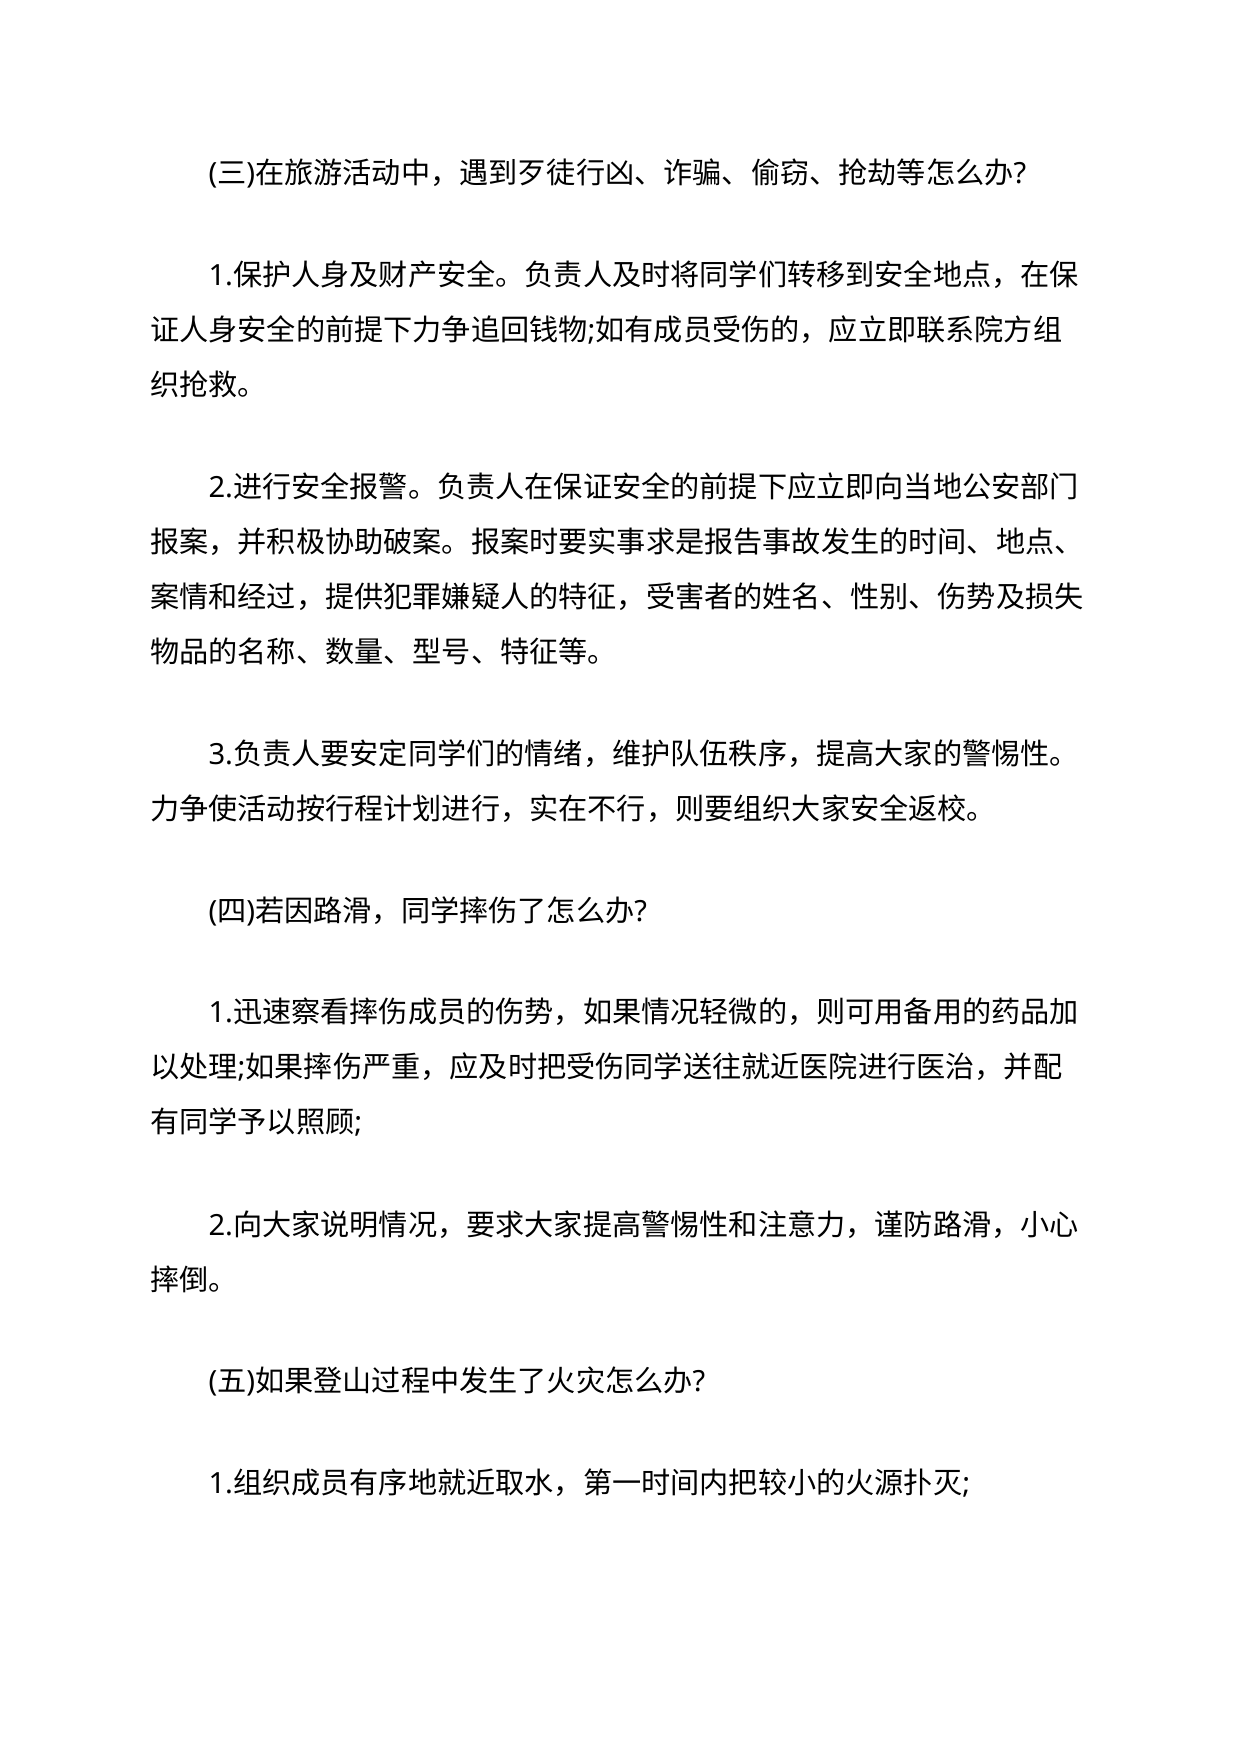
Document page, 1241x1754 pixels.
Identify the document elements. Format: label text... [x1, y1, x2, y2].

text 1.迅速察看摔伤成员的伤势，如果情况轻微的，则可用备用的药品加以处理;如果摔伤严重，应及时把受伤同学送往就近医院进行医治，并配有同学予以照顾; [150, 989, 1090, 1141]
text (四)若因路滑，同学摔伤了怎么办? [150, 887, 1090, 929]
text (三)在旅游活动中，遇到歹徒行凶、诈骗、偷窃、抢劫等怎么办? [150, 150, 1090, 192]
text 3.负责人要安定同学们的情绪，维护队伍秩序，提高大家的警惕性。力争使活动按行程计划进行，实在不行，则要组织大家安全返校。 [150, 730, 1090, 828]
text 2.进行安全报警。负责人在保证安全的前提下应立即向当地公安部门报案，并积极协助破案。报案时要实事求是报告事故发生的时间、地点、案情和经过，提供犯罪嫌疑人的特征，受害者的姓名、性别、伤势及损失物品的名称、数量、型号、特征等。 [150, 464, 1090, 671]
text 1.保护人身及财产安全。负责人及时将同学们转移到安全地点，在保证人身安全的前提下力争追回钱物;如有成员受伤的，应立即联系院方组织抢救。 [150, 252, 1090, 404]
text (五)如果登山过程中发生了火灾怎么办? [150, 1358, 1090, 1400]
text 1.组织成员有序地就近取水，第一时间内把较小的火源扑灭; [150, 1460, 1090, 1502]
text 2.向大家说明情况，要求大家提高警惕性和注意力，谨防路滑，小心摔倒。 [150, 1201, 1090, 1298]
